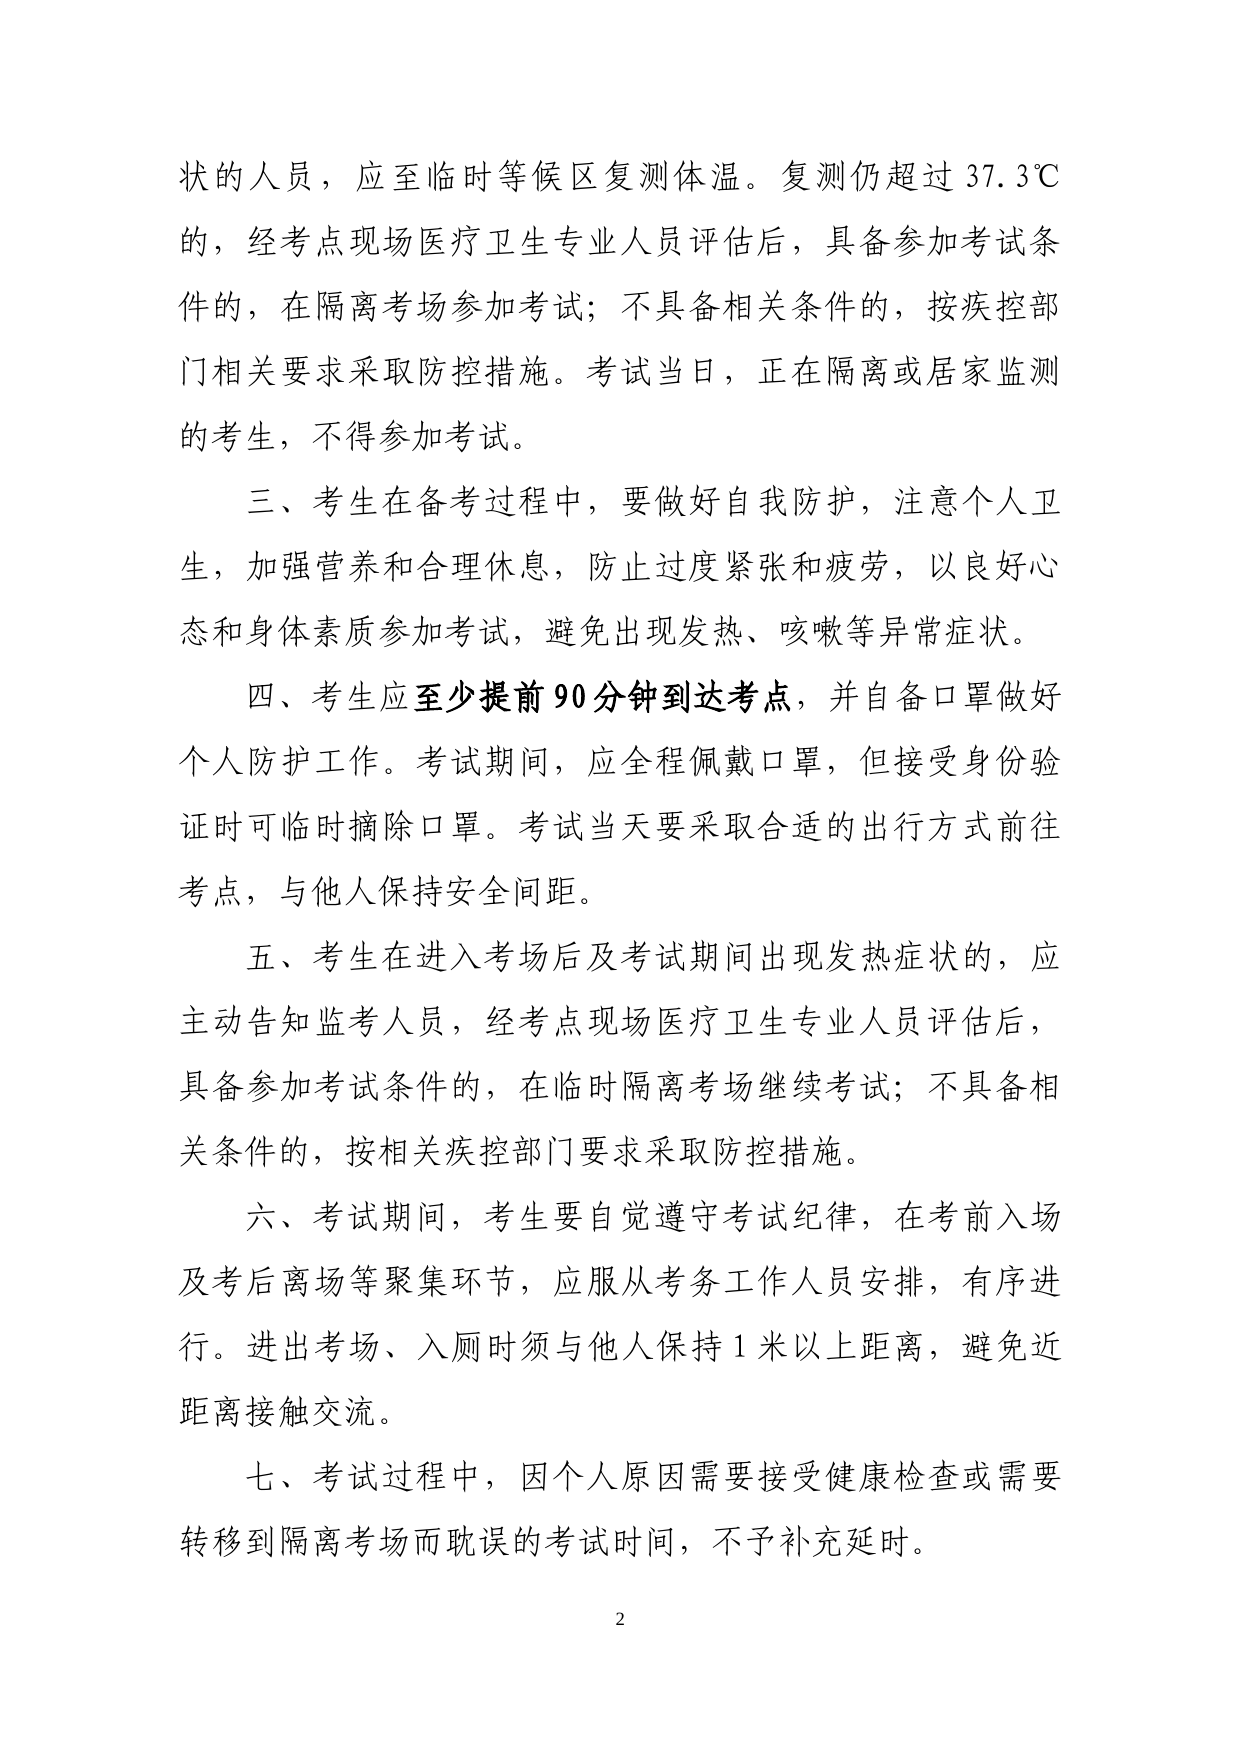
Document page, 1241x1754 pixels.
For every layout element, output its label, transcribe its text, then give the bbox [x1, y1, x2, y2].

text 三、考生在备考过程中，要做好自我防护，注意个人卫生，加强营养和合理休息，防止过度紧张和疲劳，以良好心态和身体素质参加考试，避免出现发热、咳嗽等异常症状。 [177, 467, 1063, 662]
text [177, 142, 1063, 467]
text 六、考试期间，考生要自觉遵守考试纪律，在考前入场及考后离场等聚集环节，应服从考务工作人员安排，有序进行。进出考场、入厕时须与他人保持1米以上距离，避免近距离接触交流。 [177, 1182, 1063, 1442]
text 五、考生在进入考场后及考试期间出现发热症状的，应主动告知监考人员，经考点现场医疗卫生专业人员评估后，具备参加考试条件的，在临时隔离考场继续考试；不具备相关条件的，按相关疾控部门要求采取防控措施。 [177, 922, 1063, 1182]
text 四、考生应至少提前90分钟到达考点，并自备口罩做好个人防护工作。考试期间，应全程佩戴口罩，但接受身份验证时可临时摘除口罩。考试当天要采取合适的出行方式前往考点，与他人保持安全间距。 [177, 662, 1063, 922]
text 七、考试过程中，因个人原因需要接受健康检查或需要转移到隔离考场而耽误的考试时间，不予补充延时。 [177, 1442, 1063, 1572]
